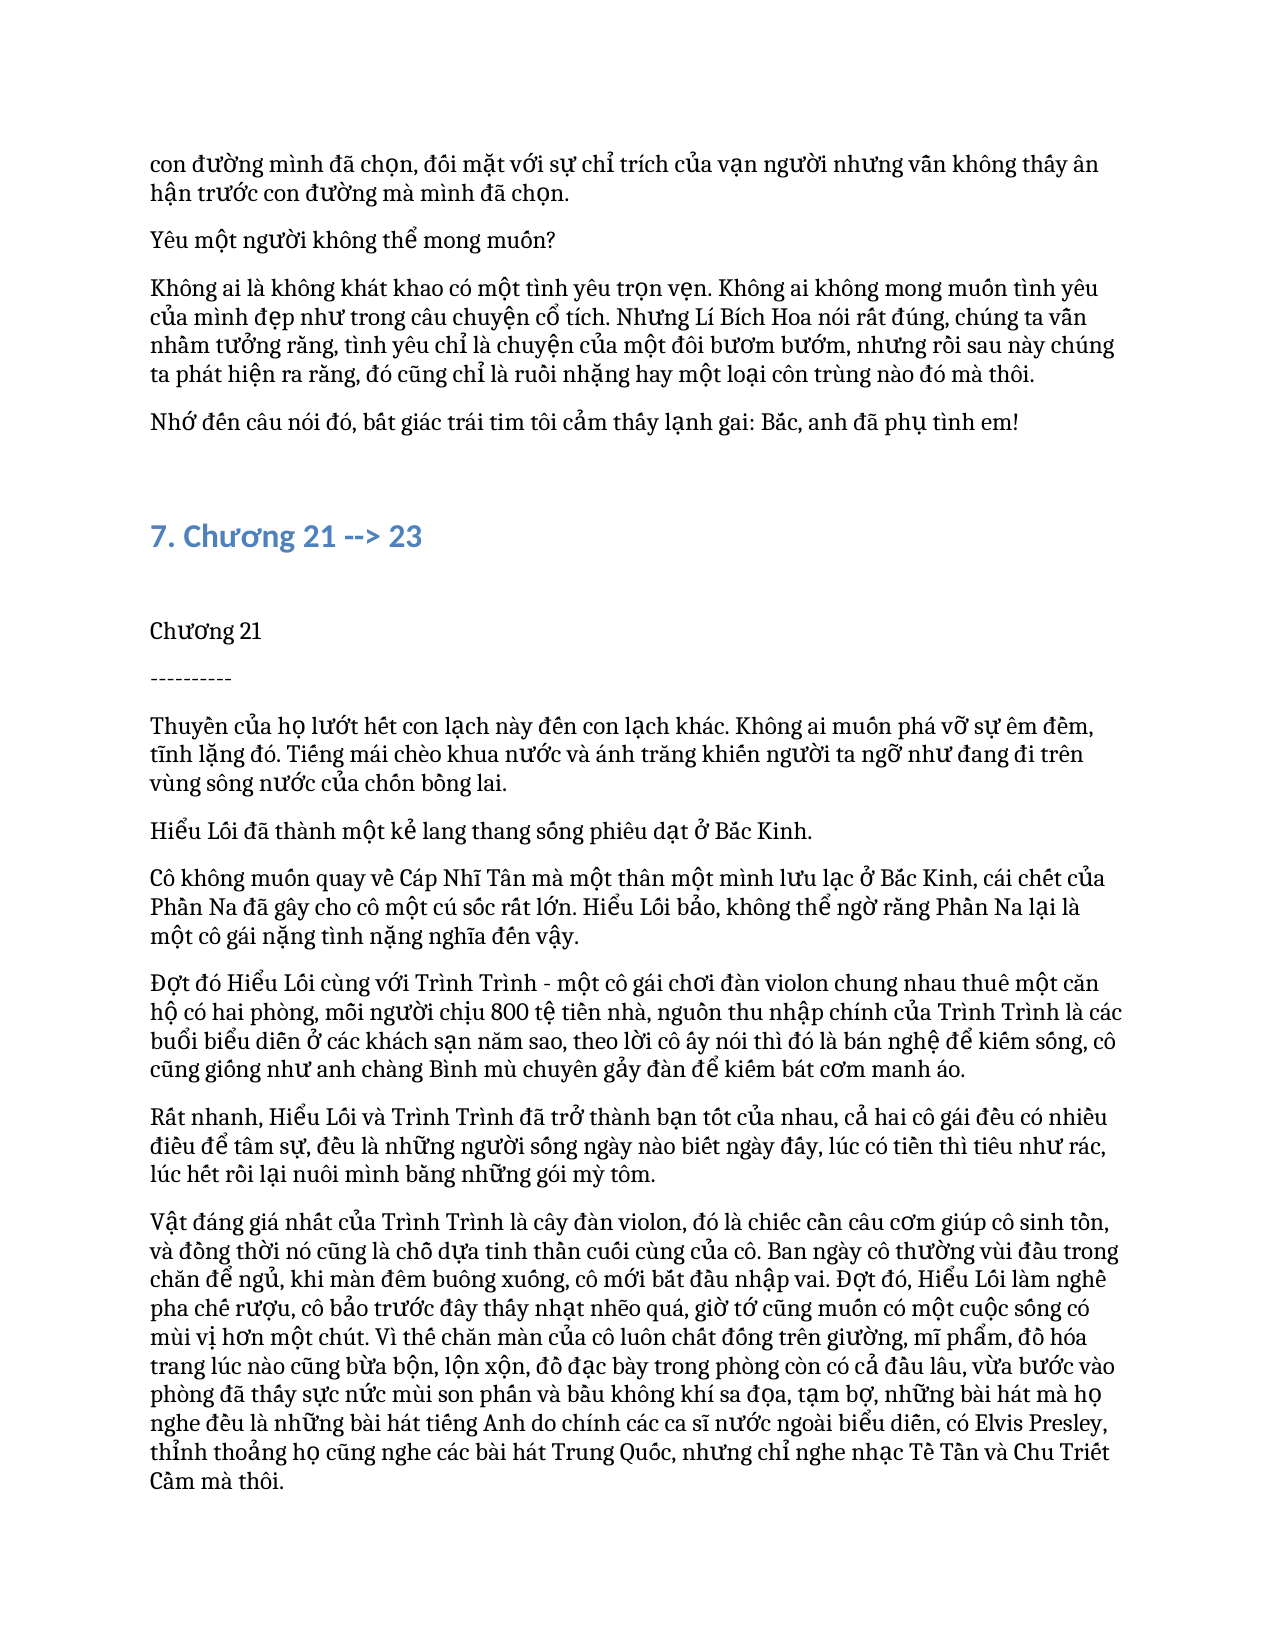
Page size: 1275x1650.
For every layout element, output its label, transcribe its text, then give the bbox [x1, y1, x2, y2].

text Vật đáng giá nhất của Trình Trình là cây đàn violon, đó là chiếc cần câu cơm giúp cô sinh tồn, và đồng thời nó cũng là chỗ dựa tinh thần cuối cùng của cô. Ban ngày cô thường vùi đầu trong chăn để ngủ, khi màn đêm buông xuống, cô mới bắt đầu nhập vai. Đợt đó, Hiểu Lối làm nghề pha chế rượu, cô bảo trước đây thấy nhạt nhẽo quá, giờ tớ cũng muốn có một cuộc sống có mùi vị hơn một chút. Vì thế chăn màn của cô luôn chất đống trên giường, mĩ phẩm, đồ hóa trang lúc nào cũng bừa bộn, lộn xộn, đồ đạc bày trong phòng còn có cả đầu lâu, vừa bước vào phòng đã thấy sực nức mùi son phấn và bầu không khí sa đọa, tạm bợ, những bài hát mà họ nghe đều là những bài hát tiếng Anh do chính các ca sĩ nước ngoài biểu diễn, có Elvis Presley, thỉnh thoảng họ cũng nghe các bài hát Trung Quốc, nhưng chỉ nghe nhạc Tề Tần và Chu Triết Cầm mà thôi. [150, 1208, 1125, 1495]
text Thuyền của họ lướt hết con lạch này đến con lạch khác. Không ai muốn phá vỡ sự êm đềm, tĩnh lặng đó. Tiếng mái chèo khua nước và ánh trăng khiến người ta ngỡ như đang đi trên vùng sông nước của chốn bồng lai. [150, 712, 1125, 798]
text Rất nhanh, Hiểu Lối và Trình Trình đã trở thành bạn tốt của nhau, cả hai cô gái đều có nhiều điều để tâm sự, đều là những người sống ngày nào biết ngày đấy, lúc có tiền thì tiêu như rác, lúc hết rồi lại nuôi mình bằng những gói mỳ tôm. [150, 1103, 1125, 1189]
text Đợt đó Hiểu Lối cùng với Trình Trình - một cô gái chơi đàn violon chung nhau thuê một căn hộ có hai phòng, mỗi người chịu 800 tệ tiền nhà, nguồn thu nhập chính của Trình Trình là các buổi biểu diễn ở các khách sạn năm sao, theo lời cô ấy nói thì đó là bán nghệ để kiếm sống, cô cũng giống như anh chàng Bình mù chuyên gảy đàn để kiếm bát cơm manh áo. [150, 969, 1125, 1084]
text Yêu một người không thể mong muốn? [150, 226, 1125, 255]
text Hiểu Lối đã thành một kẻ lang thang sống phiêu dạt ở Bắc Kinh. [150, 817, 1125, 845]
text Không ai là không khát khao có một tình yêu trọn vẹn. Không ai không mong muốn tình yêu của mình đẹp như trong câu chuyện cổ tích. Nhưng Lí Bích Hoa nói rất đúng, chúng ta vẫn nhầm tưởng rằng, tình yêu chỉ là chuyện của một đôi bươm bướm, nhưng rồi sau này chúng ta phát hiện ra rằng, đó cũng chỉ là ruồi nhặng hay một loại côn trùng nào đó mà thôi. [150, 274, 1125, 389]
subtitle 7. Chương 21 --> 23 [150, 514, 1125, 555]
text ---------- [150, 664, 1125, 693]
text Nhớ đến câu nói đó, bất giác trái tim tôi cảm thấy lạnh gai: Bắc, anh đã phụ tình em! [150, 407, 1125, 494]
text Cô không muốn quay về Cáp Nhĩ Tân mà một thân một mình lưu lạc ở Bắc Kinh, cái chết của Phần Na đã gây cho cô một cú sốc rất lớn. Hiểu Lối bảo, không thể ngờ rằng Phần Na lại là một cô gái nặng tình nặng nghĩa đến vậy. [150, 864, 1125, 950]
text Chương 21 [150, 559, 1125, 645]
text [150, 150, 1125, 207]
